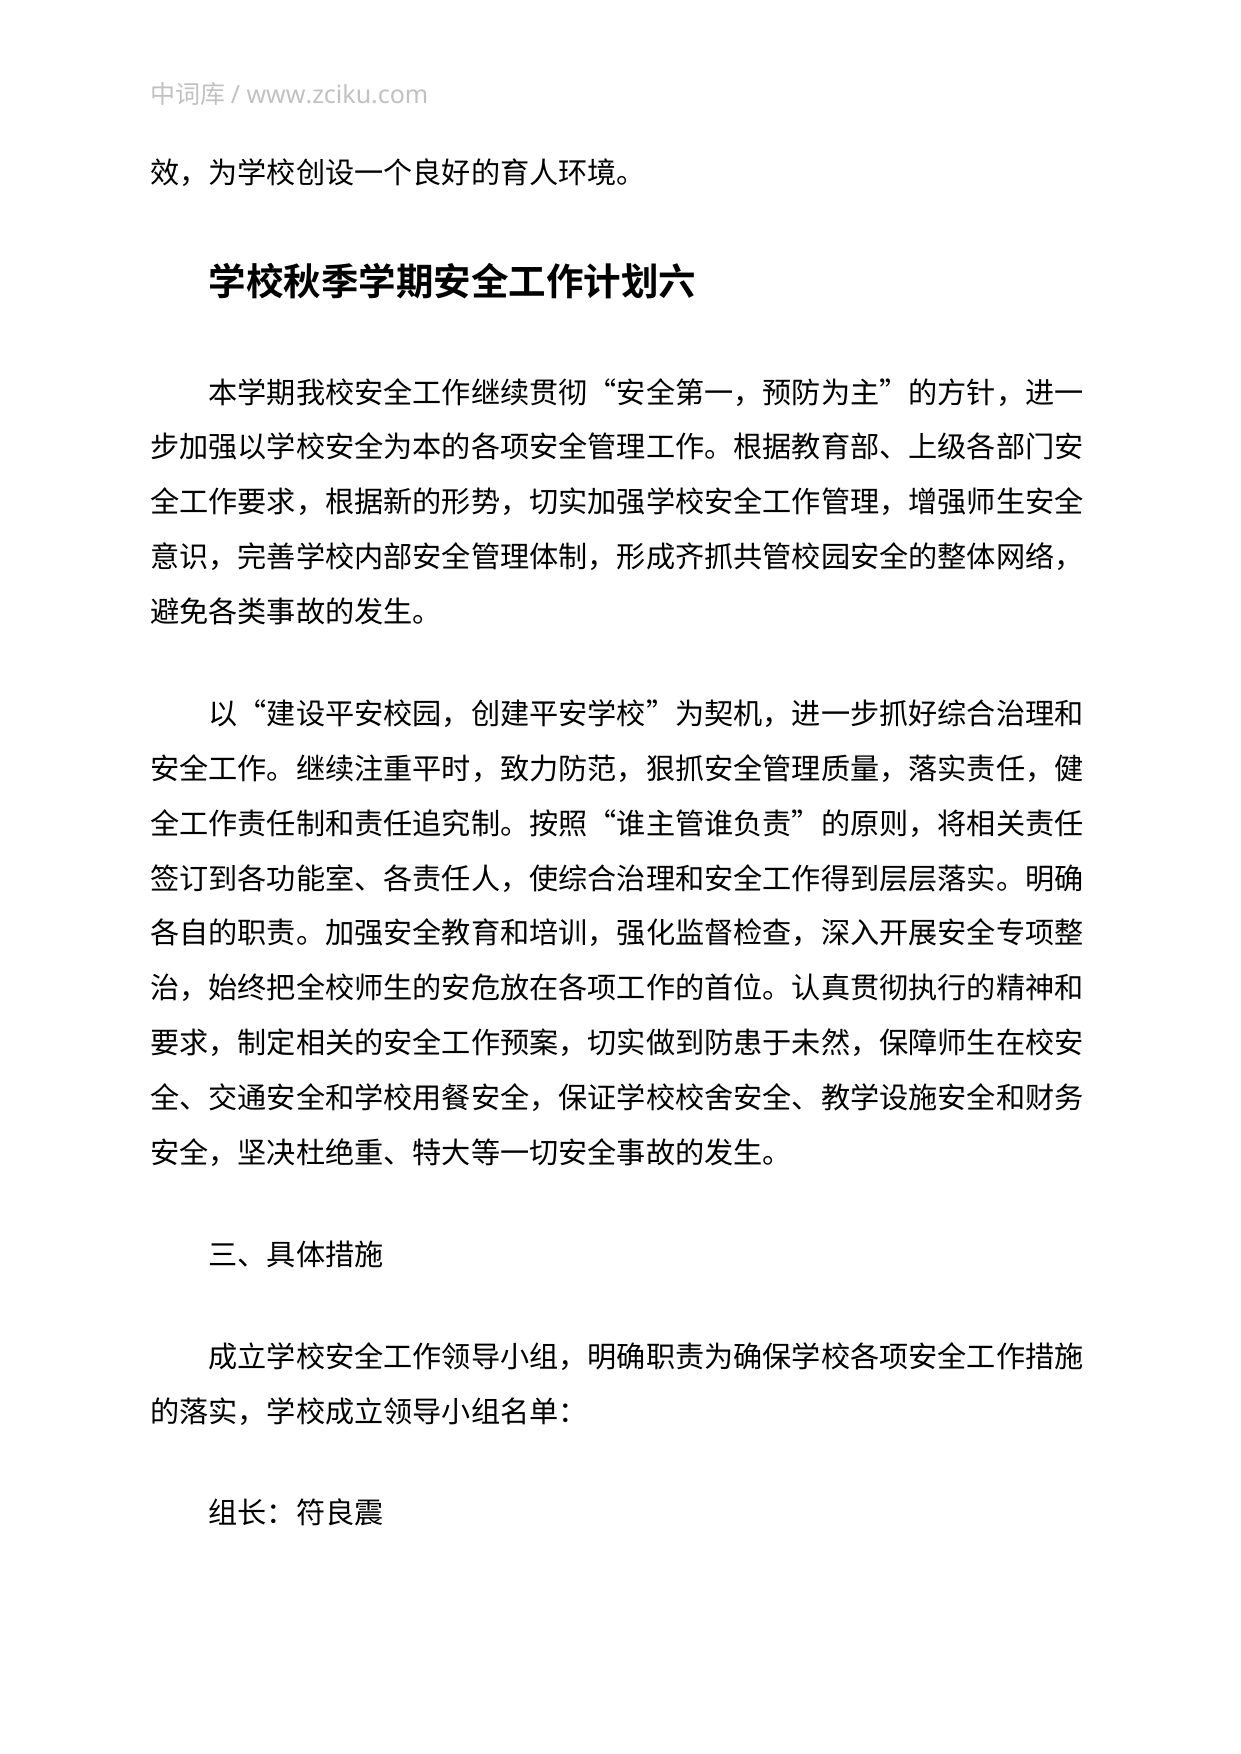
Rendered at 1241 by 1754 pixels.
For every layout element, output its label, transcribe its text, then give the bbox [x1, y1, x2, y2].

text 组长：符良震 [150, 1490, 1090, 1532]
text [150, 150, 1090, 192]
text 本学期我校安全工作继续贯彻“安全第一，预防为主”的方针，进一步加强以学校安全为本的各项安全管理工作。根据教育部、上级各部门安全工作要求，根据新的形势，切实加强学校安全工作管理，增强师生安全意识，完善学校内部安全管理体制，形成齐抓共管校园安全的整体网络，避免各类事故的发生。 [150, 369, 1090, 631]
text 以“建设平安校园，创建平安学校”为契机，进一步抓好综合治理和安全工作。继续注重平时，致力防范，狠抓安全管理质量，落实责任，健全工作责任制和责任追究制。按照“谁主管谁负责”的原则，将相关责任签订到各功能室、各责任人，使综合治理和安全工作得到层层落实。明确各自的职责。加强安全教育和培训，强化监督检查，深入开展安全专项整治，始终把全校师生的安危放在各项工作的首位。认真贯彻执行的精神和要求，制定相关的安全工作预案，切实做到防患于未然，保障师生在校安全、交通安全和学校用餐安全，保证学校校舍安全、教学设施安全和财务安全，坚决杜绝重、特大等一切安全事故的发生。 [150, 691, 1090, 1172]
text 三、具体措施 [150, 1231, 1090, 1274]
text 成立学校安全工作领导小组，明确职责为确保学校各项安全工作措施的落实，学校成立领导小组名单： [150, 1333, 1090, 1430]
text 学校秋季学期安全工作计划六 [150, 252, 1090, 306]
